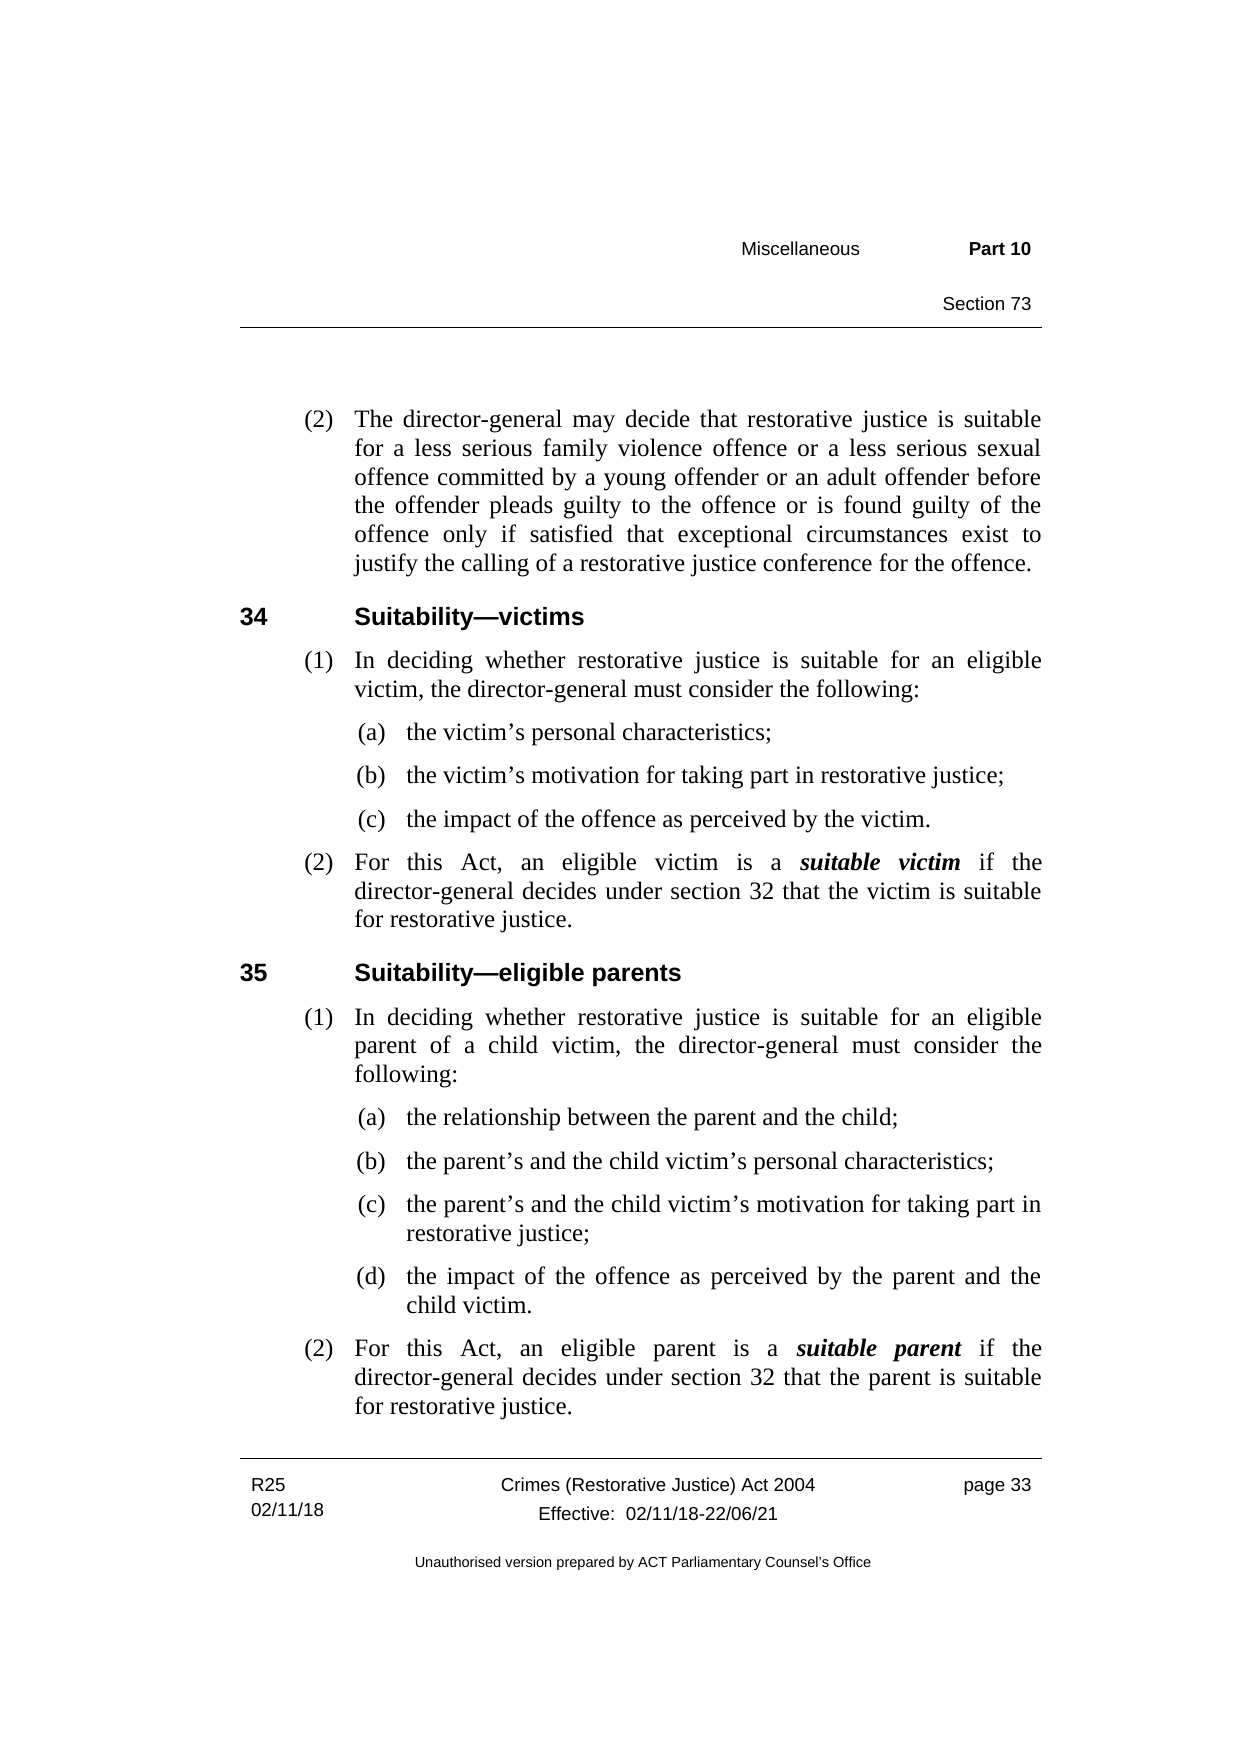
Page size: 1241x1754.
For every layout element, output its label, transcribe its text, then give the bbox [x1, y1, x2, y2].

text (2) For this Act, an eligible victim is a suitable victim if the director-general decides under section 32 that the victim is suitable for restorative justice. [239, 847, 1042, 933]
text (2) The director-general may decide that restorative justice is suitable for a less serious family violence offence or a less serious sexual offence committed by a young offender or an adult offender before the offender pleads guilty to the offence or is found guilty of the offence only if satisfied that exceptional circumstances exist to justify the calling of a restorative justice conference for the offence. [239, 404, 1042, 577]
text (b) the victim’s motivation for taking part in restorative justice; [239, 760, 1042, 789]
text 34 Suitability—victims [239, 602, 1042, 630]
text (c) the parent’s and the child victim’s motivation for taking part in restorative justice; [239, 1189, 1042, 1247]
text (d) the impact of the offence as perceived by the parent and the child victim. [239, 1261, 1042, 1319]
text (c) the impact of the offence as perceived by the victim. [239, 804, 1042, 832]
text 35 Suitability—eligible parents [239, 958, 1042, 987]
text (1) In deciding whether restorative justice is suitable for an eligible parent of a child victim, the director-general must consider the following: [239, 1002, 1042, 1088]
text (b) the parent’s and the child victim’s personal characteristics; [239, 1146, 1042, 1174]
text (a) the victim’s personal characteristics; [239, 717, 1042, 746]
text (2) For this Act, an eligible parent is a suitable parent if the director-general decides under section 32 that the parent is suitable for restorative justice. [239, 1333, 1042, 1419]
text (1) In deciding whether restorative justice is suitable for an eligible victim, the director-general must consider the following: [239, 645, 1042, 702]
text (a) the relationship between the parent and the child; [239, 1102, 1042, 1131]
